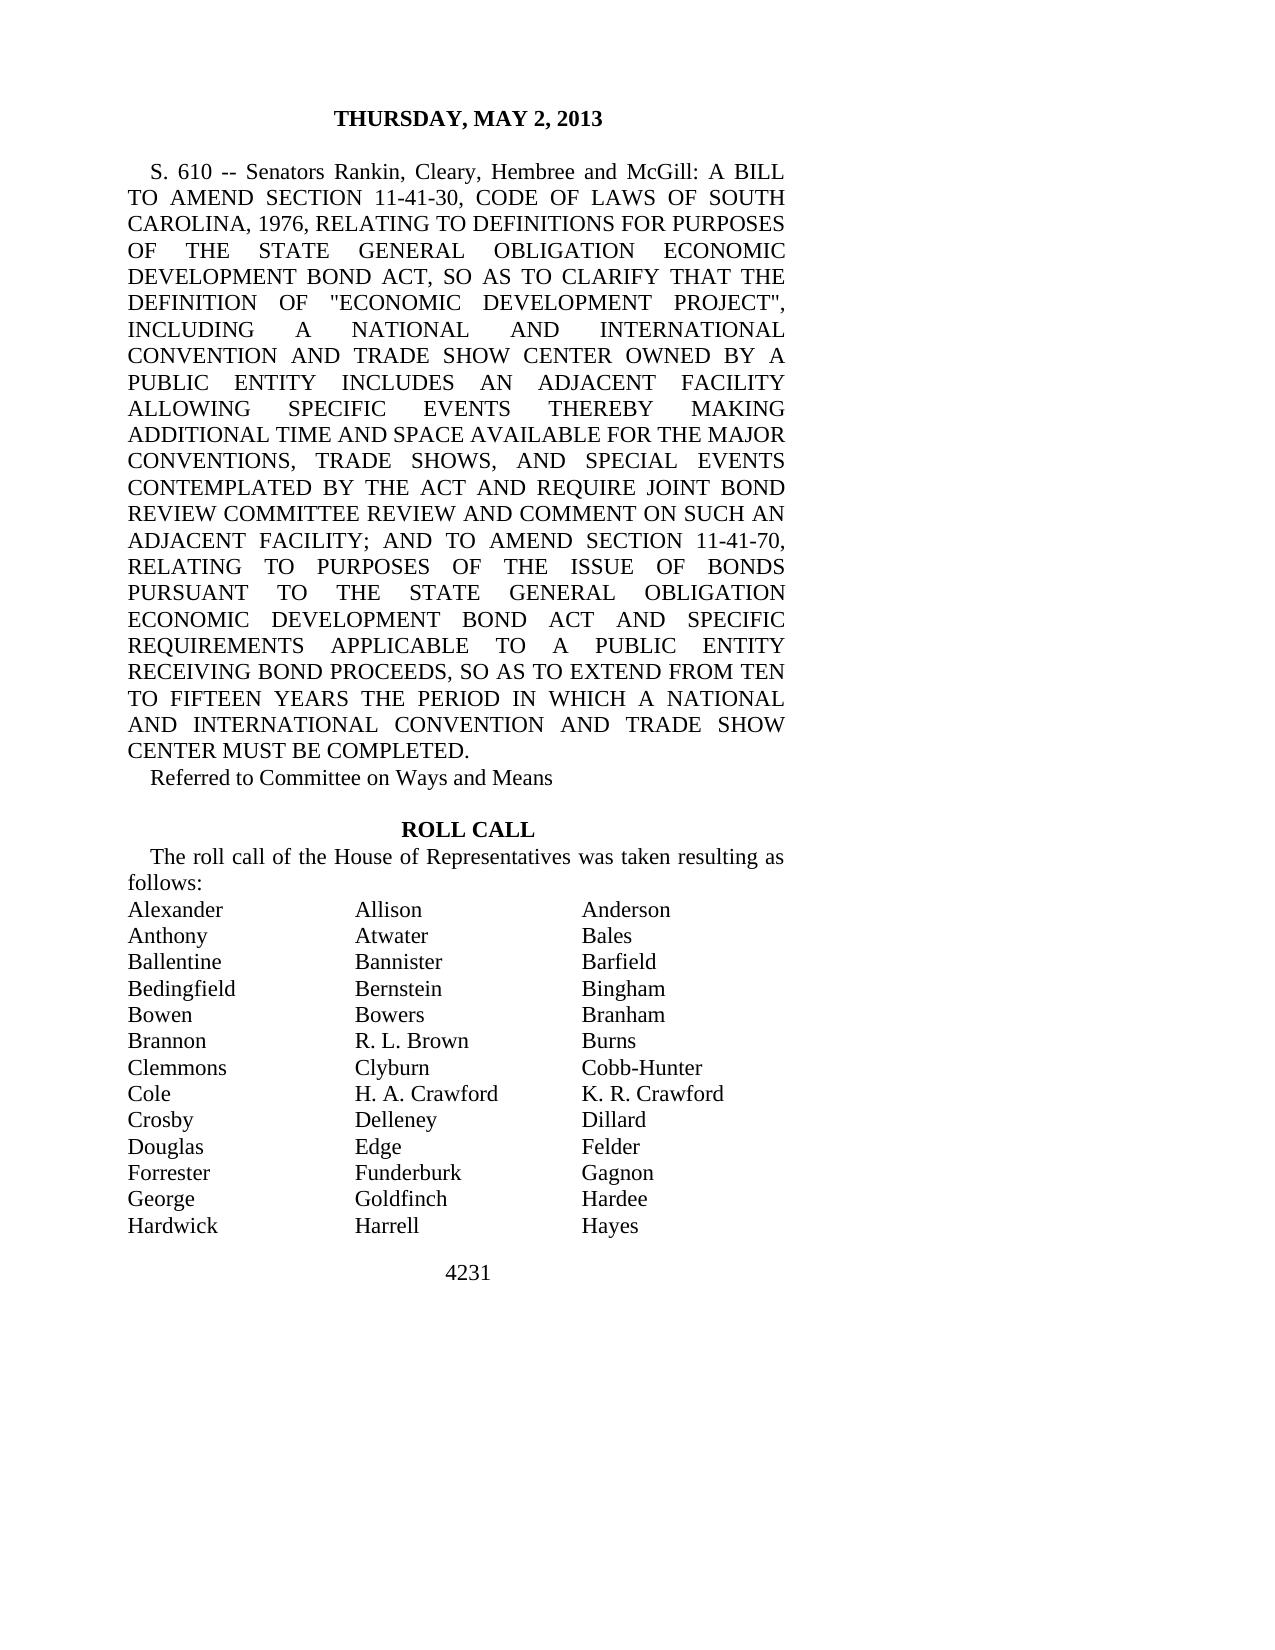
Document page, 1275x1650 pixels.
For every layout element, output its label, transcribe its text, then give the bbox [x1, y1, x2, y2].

table_cell Hardee [570, 1186, 797, 1212]
table_cell Cobb-Hunter [570, 1054, 797, 1080]
table_header Allison [343, 896, 570, 922]
table_cell Barfield [570, 948, 797, 975]
text Referred to Committee on Ways and Means [127, 764, 786, 790]
table_cell Ballentine [116, 948, 343, 975]
table_cell Bernstein [343, 975, 570, 1001]
table_cell Anthony [116, 922, 343, 948]
table_cell Bedingfield [116, 975, 343, 1001]
table_cell Atwater [343, 922, 570, 948]
table_header Anderson [570, 896, 797, 922]
table_cell Bingham [570, 975, 797, 1001]
table_cell Crosby [116, 1106, 343, 1133]
text ROLL CALL [127, 817, 786, 843]
table_cell Hardwick [116, 1212, 343, 1238]
table_cell Brannon [116, 1028, 343, 1054]
table_cell George [116, 1186, 343, 1212]
table_cell Hayes [570, 1212, 797, 1238]
table_cell Bales [570, 922, 797, 948]
table_cell Goldfinch [343, 1186, 570, 1212]
table_cell Delleney [343, 1106, 570, 1133]
text The roll call of the House of Representatives was taken resulting as follows: [127, 843, 786, 896]
table_cell R. L. Brown [343, 1028, 570, 1054]
table_cell Forrester [116, 1159, 343, 1186]
table_cell Douglas [116, 1133, 343, 1159]
table_cell Cole [116, 1080, 343, 1106]
table_cell Funderburk [343, 1159, 570, 1186]
table_cell Burns [570, 1028, 797, 1054]
table_cell H. A. Crawford [343, 1080, 570, 1106]
table_cell Edge [343, 1133, 570, 1159]
table_cell Clyburn [343, 1054, 570, 1080]
table_cell Bowers [343, 1001, 570, 1027]
table_cell K. R. Crawford [570, 1080, 797, 1106]
text S. 610 -- Senators Rankin, Cleary, Hembree and McGill: A BILL TO AMEND SECTION 11-41-30, CODE OF LAWS OF SOUTH CAROLINA, 1976, RELATING TO DEFINITIONS FOR PURPOSES OF THE STATE GENERAL OBLIGATION ECONOMIC DEVELOPMENT BOND ACT, SO AS TO CLARIFY THAT THE DEFINITION OF "ECONOMIC DEVELOPMENT PROJECT", INCLUDING A NATIONAL AND INTERNATIONAL CONVENTION AND TRADE SHOW CENTER OWNED BY A PUBLIC ENTITY INCLUDES AN ADJACENT FACILITY ALLOWING SPECIFIC EVENTS THEREBY MAKING ADDITIONAL TIME AND SPACE AVAILABLE FOR THE MAJOR CONVENTIONS, TRADE SHOWS, AND SPECIAL EVENTS CONTEMPLATED BY THE ACT AND REQUIRE JOINT BOND REVIEW COMMITTEE REVIEW AND COMMENT ON SUCH AN ADJACENT FACILITY; AND TO AMEND SECTION 11-41-70, RELATING TO PURPOSES OF THE ISSUE OF BONDS PURSUANT TO THE STATE GENERAL OBLIGATION ECONOMIC DEVELOPMENT BOND ACT AND SPECIFIC REQUIREMENTS APPLICABLE TO A PUBLIC ENTITY RECEIVING BOND PROCEEDS, SO AS TO EXTEND FROM TEN TO FIFTEEN YEARS THE PERIOD IN WHICH A NATIONAL AND INTERNATIONAL CONVENTION AND TRADE SHOW CENTER MUST BE COMPLETED. [127, 158, 786, 764]
table_header Alexander [116, 896, 343, 922]
table_cell Felder [570, 1133, 797, 1159]
table_cell Harrell [343, 1212, 570, 1238]
table_cell Clemmons [116, 1054, 343, 1080]
table_cell Bannister [343, 948, 570, 975]
table_cell Bowen [116, 1001, 343, 1027]
table_cell Dillard [570, 1106, 797, 1133]
table_cell Gagnon [570, 1159, 797, 1186]
table_cell Branham [570, 1001, 797, 1027]
